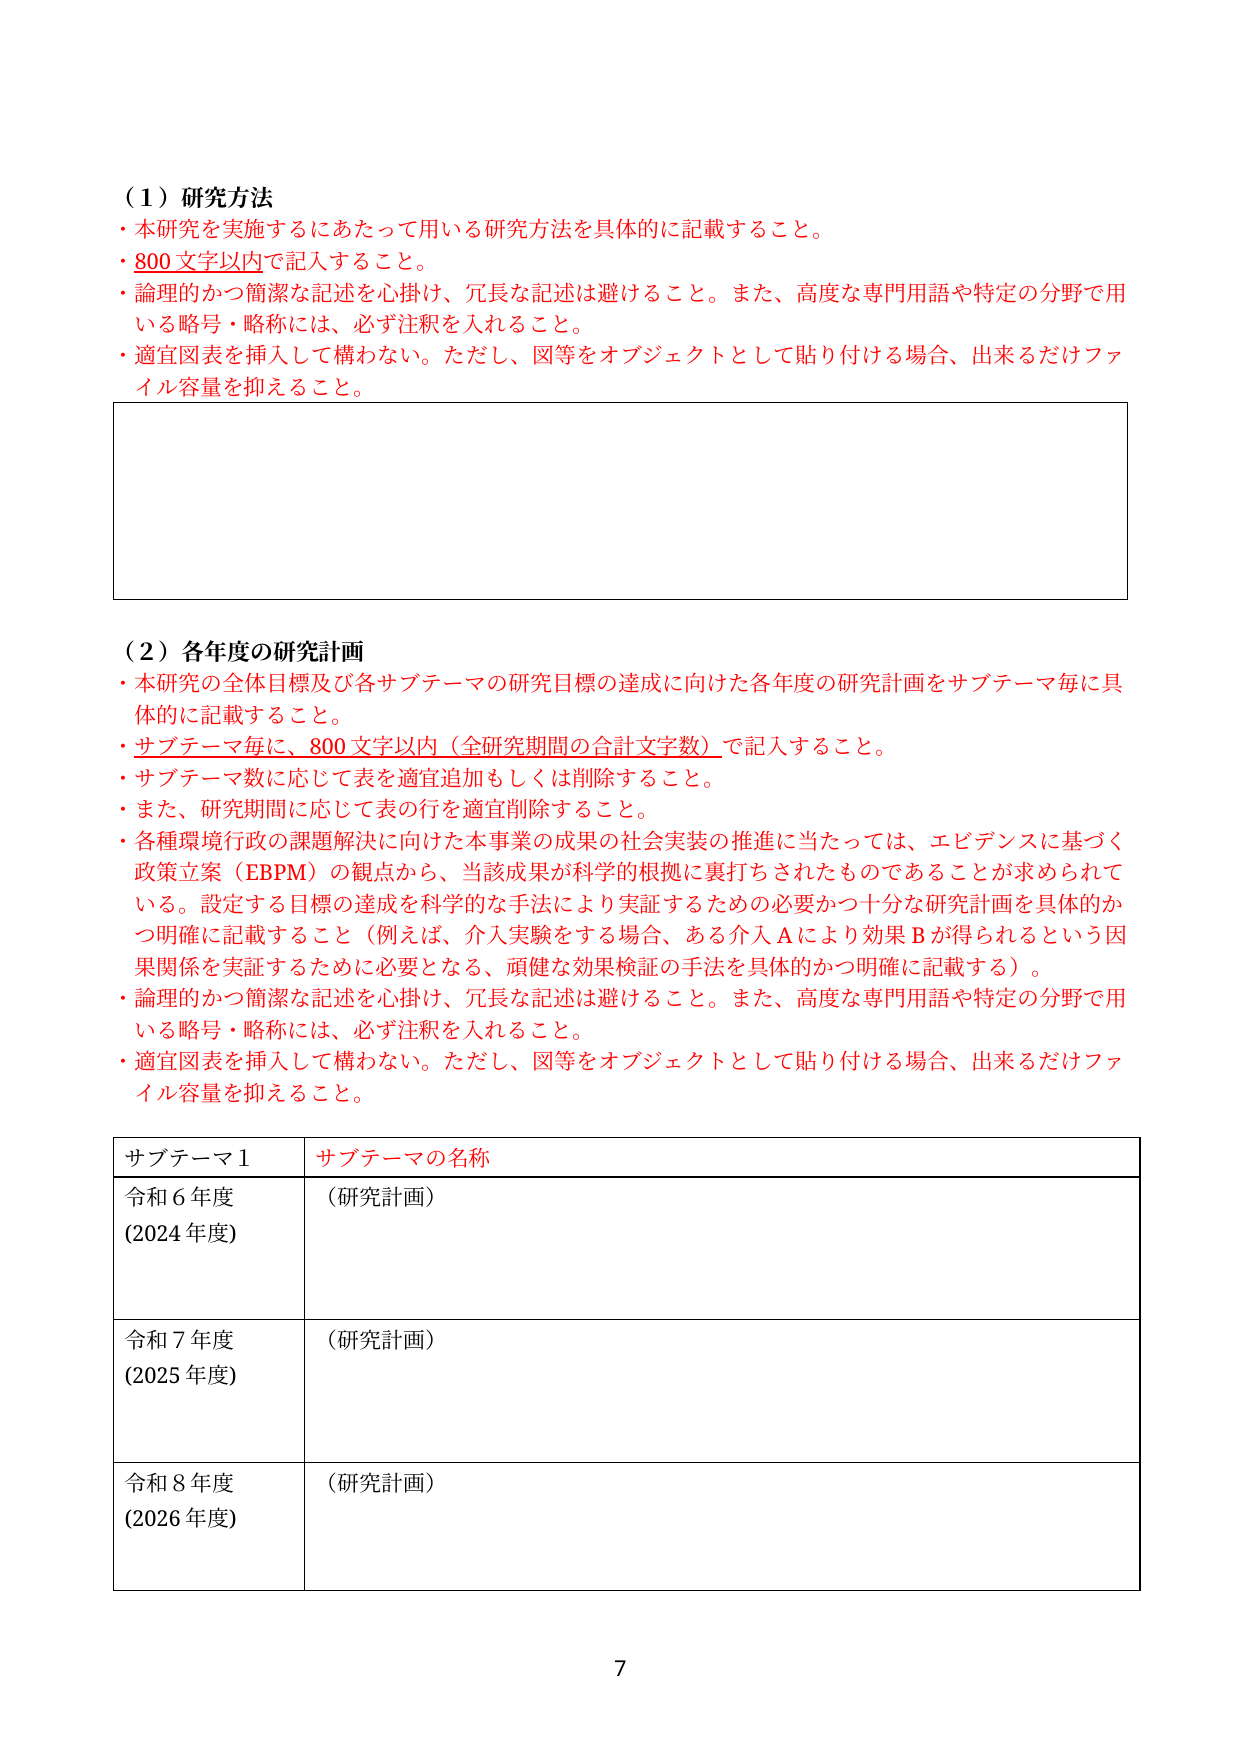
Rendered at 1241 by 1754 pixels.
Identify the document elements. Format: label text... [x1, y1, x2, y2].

text ・適宜図表を挿入して構わない。ただし、図等をオブジェクトとして貼り付ける場合、出来るだけファイル容量を抑えること。 [112, 339, 1128, 402]
text ・また、研究期間に応じて表の行を適宜削除すること。 [112, 792, 1128, 824]
text ・論理的かつ簡潔な記述を心掛け、冗長な記述は避けること。また、高度な専門用語や特定の分野で用いる略号・略称には、必ず注釈を入れること。 [112, 276, 1128, 339]
table_cell 令和６年度 (2024年度) [114, 1178, 304, 1319]
table_cell （研究計画） [305, 1320, 1139, 1462]
table_cell （研究計画） [305, 1463, 1139, 1590]
table_header サブテーマの名称 [305, 1138, 1139, 1176]
table_cell 令和８年度 (2026年度) [114, 1463, 304, 1590]
text ・本研究の全体目標及び各サブテーマの研究目標の達成に向けた各年度の研究計画をサブテーマ毎に具体的に記載すること。 [112, 666, 1128, 729]
subtitle （２）各年度の研究計画 [112, 633, 1128, 666]
table_header サブテーマ１ [114, 1138, 304, 1176]
table_cell 令和７年度 (2025年度) [114, 1320, 304, 1462]
text ・本研究を実施するにあたって用いる研究方法を具体的に記載すること。 [112, 213, 1128, 244]
text ・適宜図表を挿入して構わない。ただし、図等をオブジェクトとして貼り付ける場合、出来るだけファイル容量を抑えること。 [112, 1044, 1128, 1107]
text ・論理的かつ簡潔な記述を心掛け、冗長な記述は避けること。また、高度な専門用語や特定の分野で用いる略号・略称には、必ず注釈を入れること。 [112, 981, 1128, 1044]
text ・800文字以内で記入すること。 [112, 244, 1128, 276]
table_cell （研究計画） [305, 1178, 1139, 1319]
text ・サブテーマ数に応じて表を適宜追加もしくは削除すること。 [112, 761, 1128, 792]
text ・各種環境行政の課題解決に向けた本事業の成果の社会実装の推進に当たっては、エビデンスに基づく政策立案（EBPM）の観点から、当該成果が科学的根拠に裏打ちされたものであることが求められている。設定する目標の達成を科学的な手法により実証するための必要かつ十分な研究計画を具体的かつ明確に記載すること（例えば、介入実験をする場合、ある介入Aにより効果Bが得られるという因果関係を実証するために必要となる、頑健な効果検証の手法を具体的かつ明確に記載する）。 [112, 824, 1128, 981]
table_header [114, 403, 1127, 598]
text ・サブテーマ毎に、800文字以内（全研究期間の合計文字数）で記入すること。 [112, 729, 1128, 761]
subtitle （１）研究方法 [112, 180, 1128, 213]
